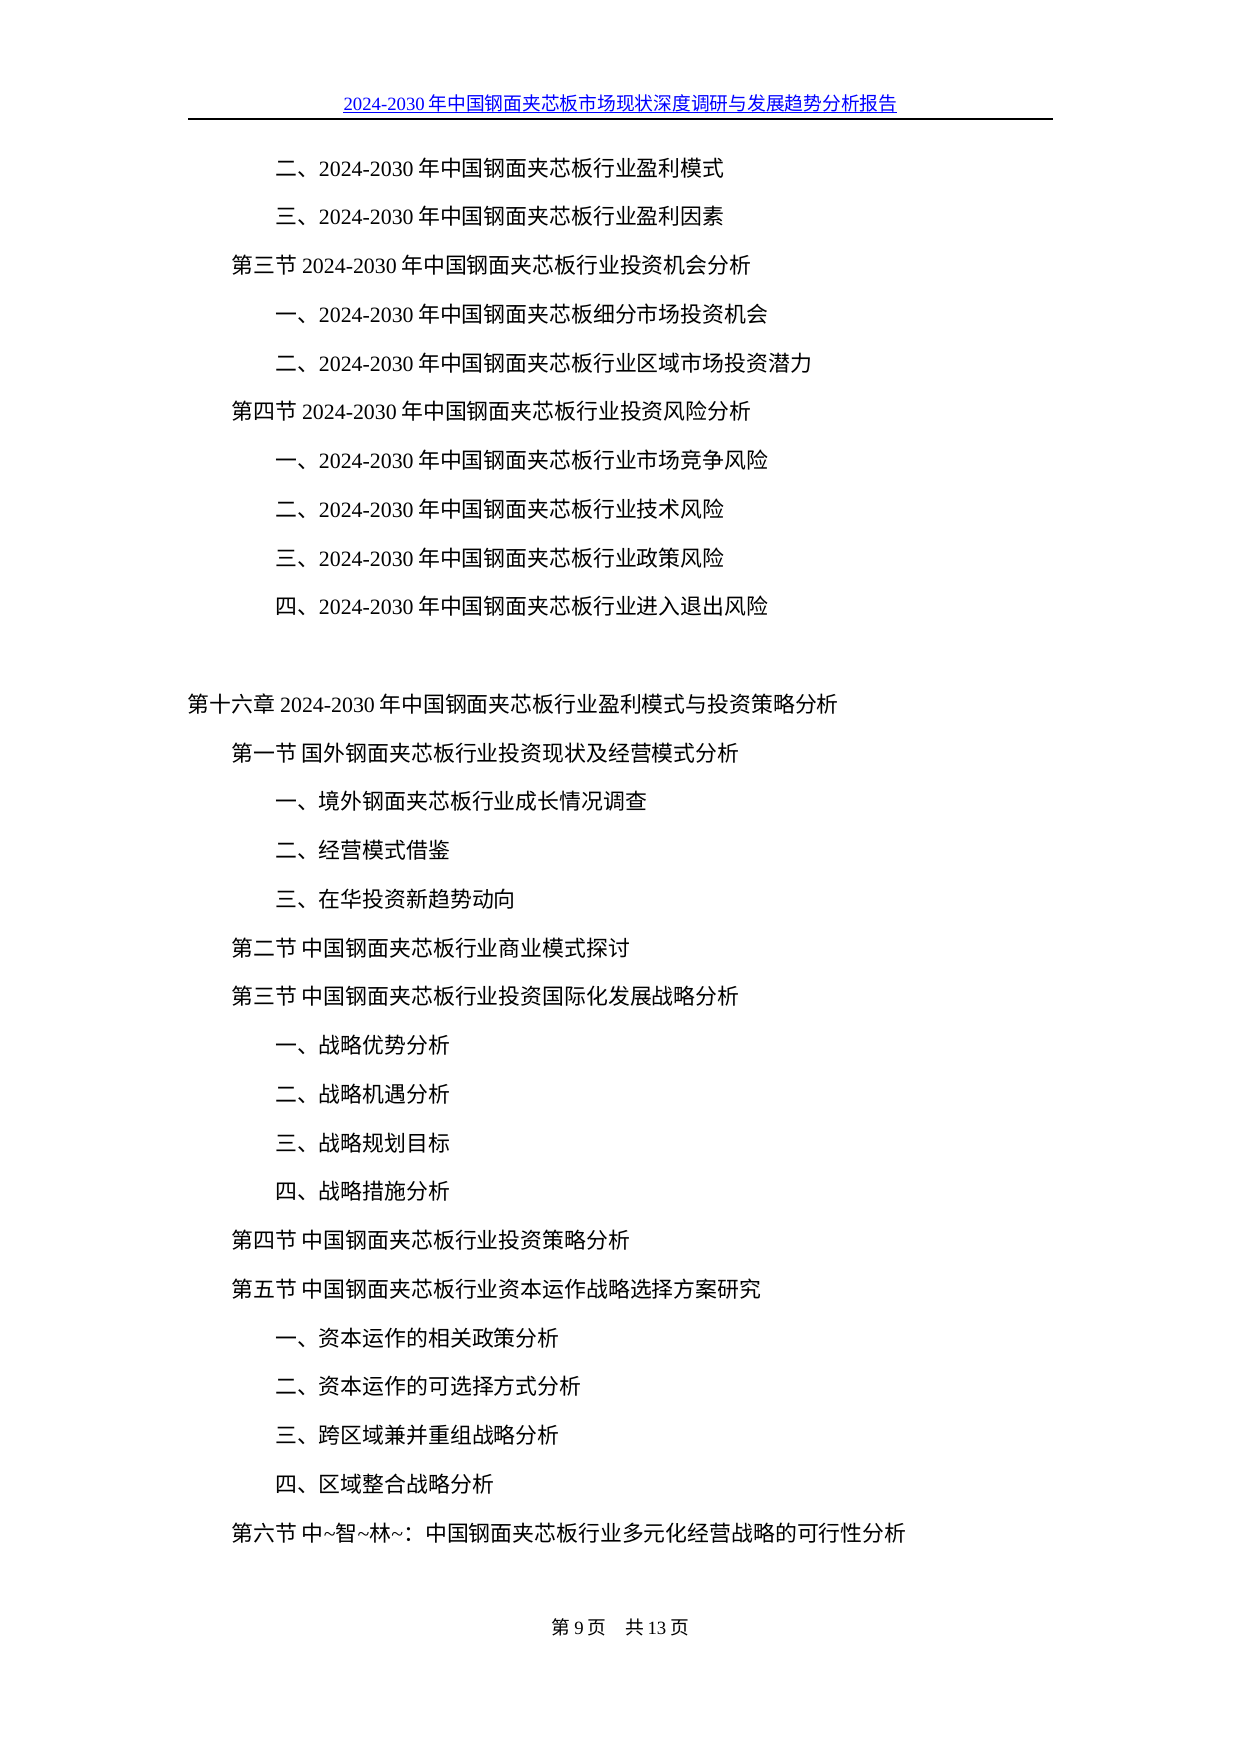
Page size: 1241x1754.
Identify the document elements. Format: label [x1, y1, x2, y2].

text [187, 150, 1053, 1548]
